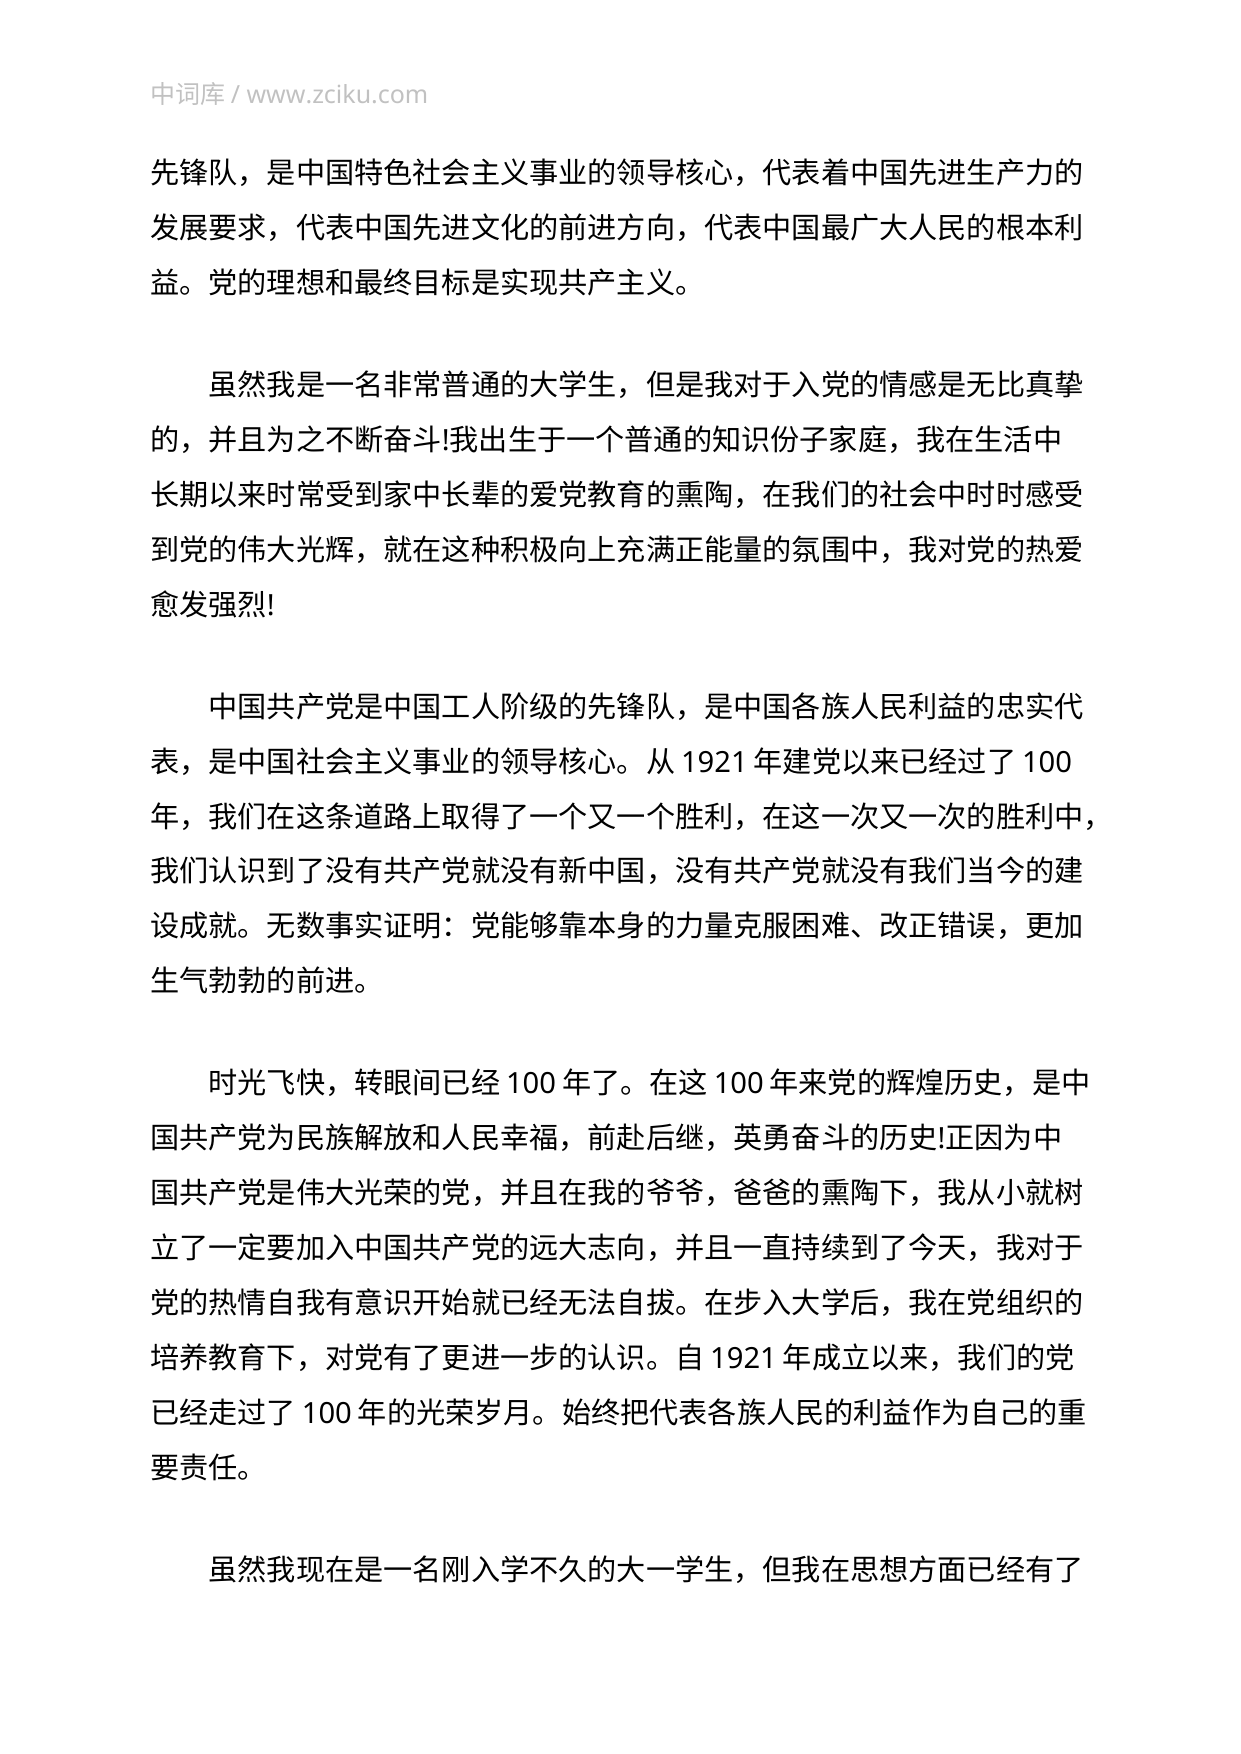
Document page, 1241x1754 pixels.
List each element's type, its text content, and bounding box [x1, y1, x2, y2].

text 中国共产党是中国工人阶级的先锋队，是中国各族人民利益的忠实代表，是中国社会主义事业的领导核心。从1921年建党以来已经过了100年，我们在这条道路上取得了一个又一个胜利，在这一次又一次的胜利中，我们认识到了没有共产党就没有新中国，没有共产党就没有我们当今的建设成就。无数事实证明：党能够靠本身的力量克服困难、改正错误，更加生气勃勃的前进。 [150, 683, 1090, 1000]
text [150, 1546, 1090, 1588]
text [150, 150, 1090, 302]
text 虽然我是一名非常普通的大学生，但是我对于入党的情感是无比真挚的，并且为之不断奋斗!我出生于一个普通的知识份子家庭，我在生活中长期以来时常受到家中长辈的爱党教育的熏陶，在我们的社会中时时感受到党的伟大光辉，就在这种积极向上充满正能量的氛围中，我对党的热爱愈发强烈! [150, 362, 1090, 624]
text 时光飞快，转眼间已经100年了。在这100年来党的辉煌历史，是中国共产党为民族解放和人民幸福，前赴后继，英勇奋斗的历史!正因为中国共产党是伟大光荣的党，并且在我的爷爷，爸爸的熏陶下，我从小就树立了一定要加入中国共产党的远大志向，并且一直持续到了今天，我对于党的热情自我有意识开始就已经无法自拔。在步入大学后，我在党组织的培养教育下，对党有了更进一步的认识。自1921年成立以来，我们的党已经走过了100年的光荣岁月。始终把代表各族人民的利益作为自己的重要责任。 [150, 1059, 1090, 1487]
